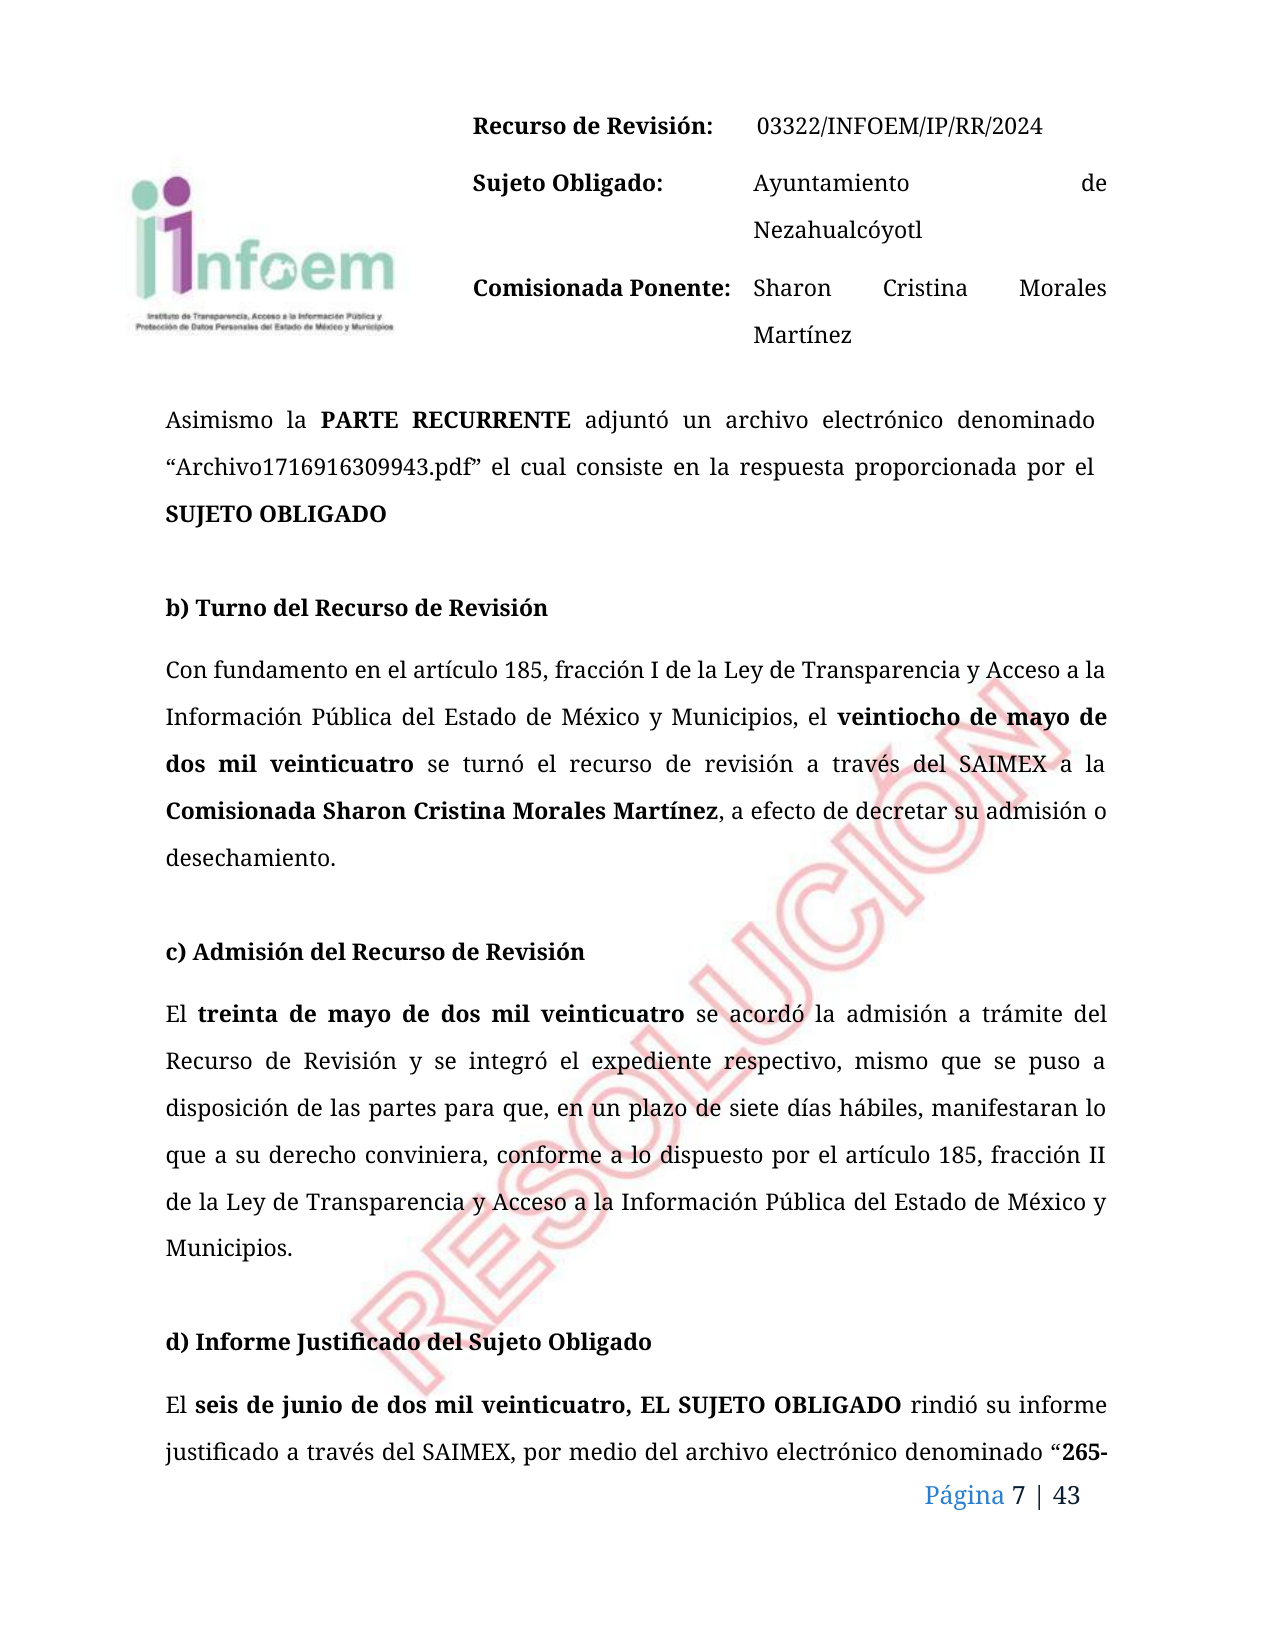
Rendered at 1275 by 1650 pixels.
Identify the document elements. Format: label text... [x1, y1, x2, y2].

subtitle d) Informe Justificado del Sujeto Obligado [165, 1326, 1107, 1357]
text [165, 1389, 1107, 1467]
subtitle b) Turno del Recurso de Revisión [165, 592, 1107, 623]
text Asimismo la PARTE RECURRENTE adjuntó un archivo electrónico denominado “Archivo1716916309943.pdf” el cual consiste en la respuesta proporcionada por el SUJETO OBLIGADO [165, 404, 1096, 529]
text El treinta de mayo de dos mil veinticuatro se acordó la admisión a trámite del Recurso de Revisión y se integró el expediente respectivo, mismo que se puso a disposición de las partes para que, en un plazo de siete días hábiles, manifestaran lo que a su derecho conviniera, conforme a lo dispuesto por el artículo 185, fracción II de la Ley de Transparencia y Acceso a la Información Pública del Estado de México y Municipios. [165, 998, 1107, 1264]
picture [2, 111, 1275, 1650]
subtitle c) Admisión del Recurso de Revisión [165, 936, 1107, 967]
text Con fundamento en el artículo 185, fracción I de la Ley de Transparencia y Acceso a la Información Pública del Estado de México y Municipios, el veintiocho de mayo de dos mil veinticuatro se turnó el recurso de revisión a través del SAIMEX a la Comisionada Sharon Cristina Morales Martínez, a efecto de decretar su admisión o desechamiento. [165, 654, 1107, 873]
